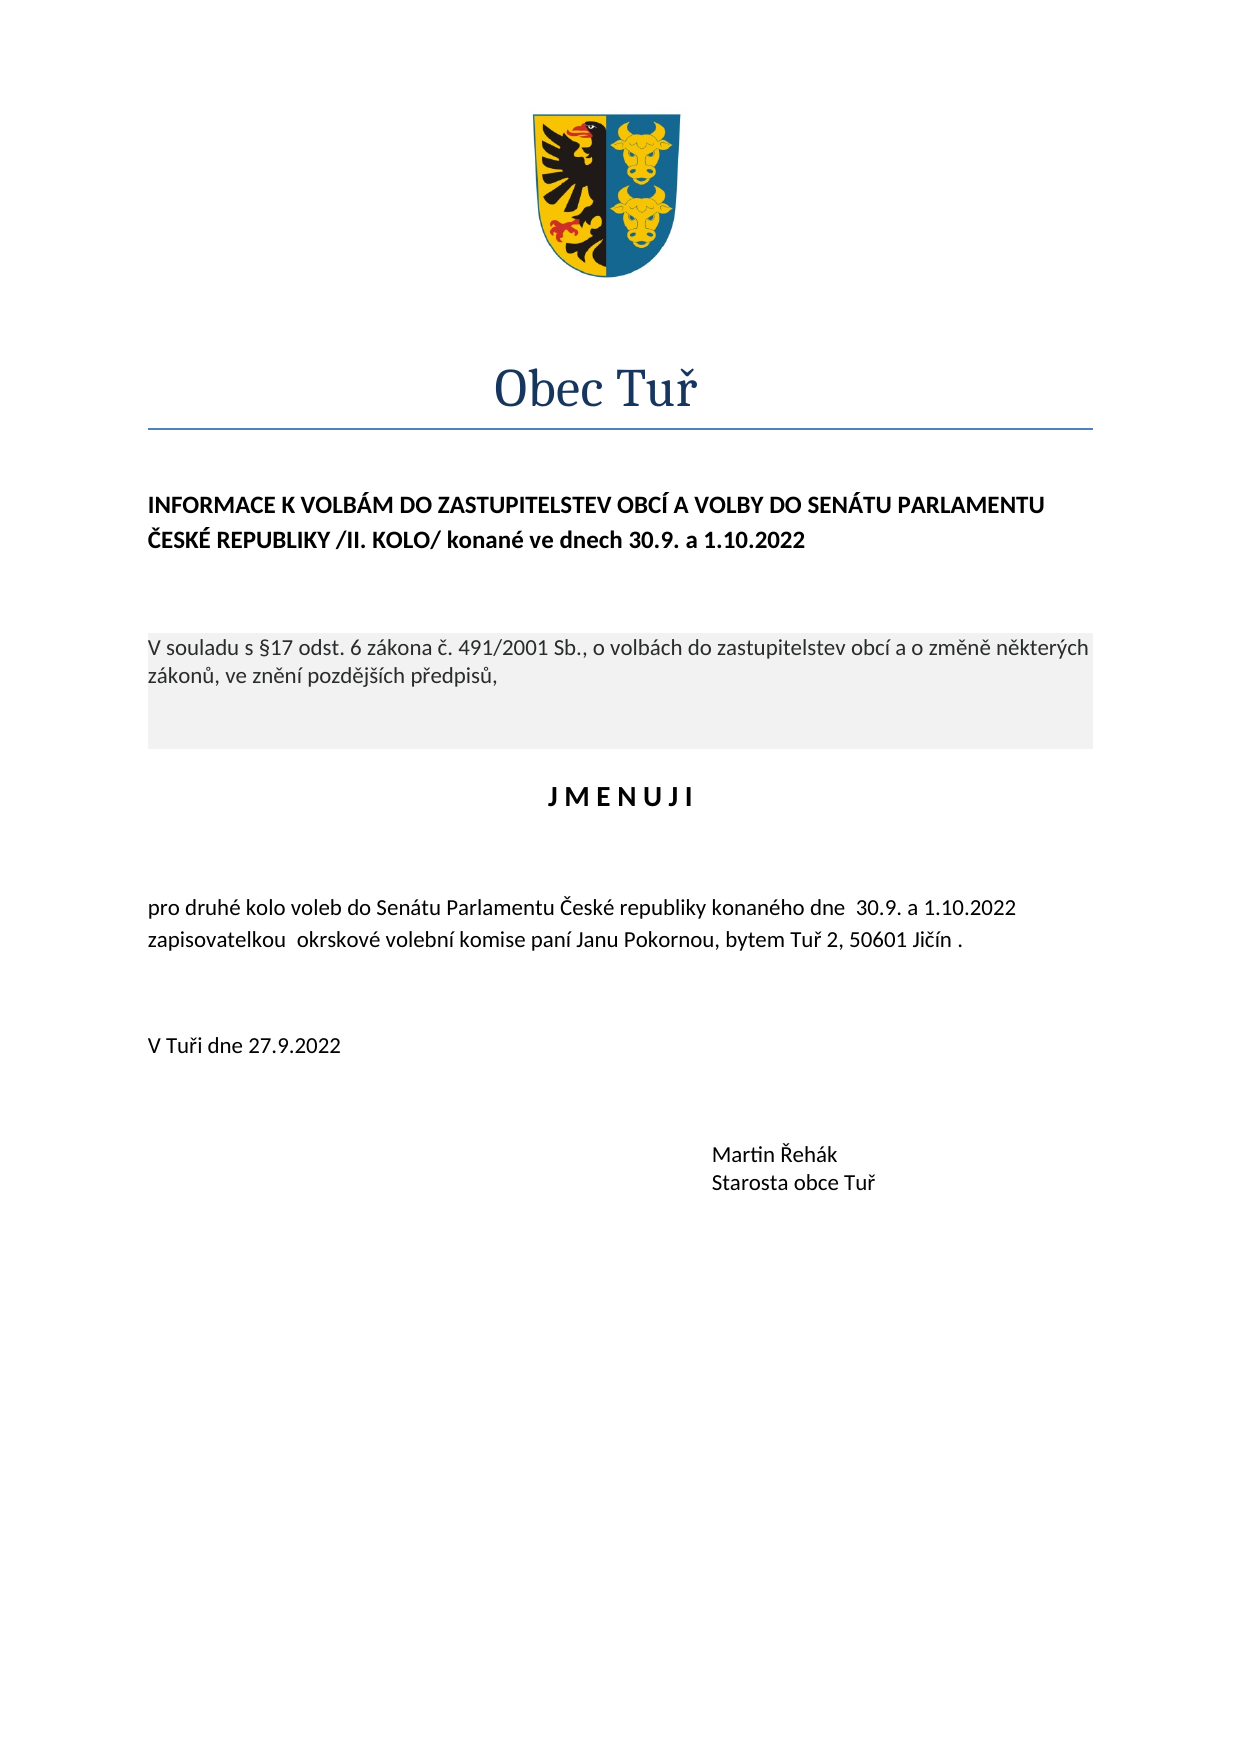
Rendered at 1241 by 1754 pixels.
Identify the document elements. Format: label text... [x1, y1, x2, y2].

title Obec Tuř [148, 357, 1093, 428]
text J M E N U J I [148, 778, 1093, 814]
text Starosta obce Tuř [148, 1168, 1093, 1196]
text V Tuři dne 27.9.2022 [148, 1031, 1093, 1059]
picture [525, 107, 688, 284]
text INFORMACE K VOLBÁM DO ZASTUPITELSTEV OBCÍ A VOLBY DO SENÁTU PARLAMENTU ČESKÉ REPUBLIKY /II. KOLO/ konané ve dnech 30.9. a 1.10.2022 [148, 489, 1093, 555]
text V souladu s §17 odst. 6 zákona č. 491/2001 Sb., o volbách do zastupitelstev obcí a o změně některých zákonů, ve znění pozdějších předpisů, [148, 633, 1093, 689]
text Martin Řehák [148, 1140, 1093, 1168]
text pro druhé kolo voleb do Senátu Parlamentu České republiky konaného dne 30.9. a 1.10.2022 zapisovatelkou okrskové volební komise paní Janu Pokornou, bytem Tuř 2, 50601 Jičín . [148, 893, 1093, 953]
